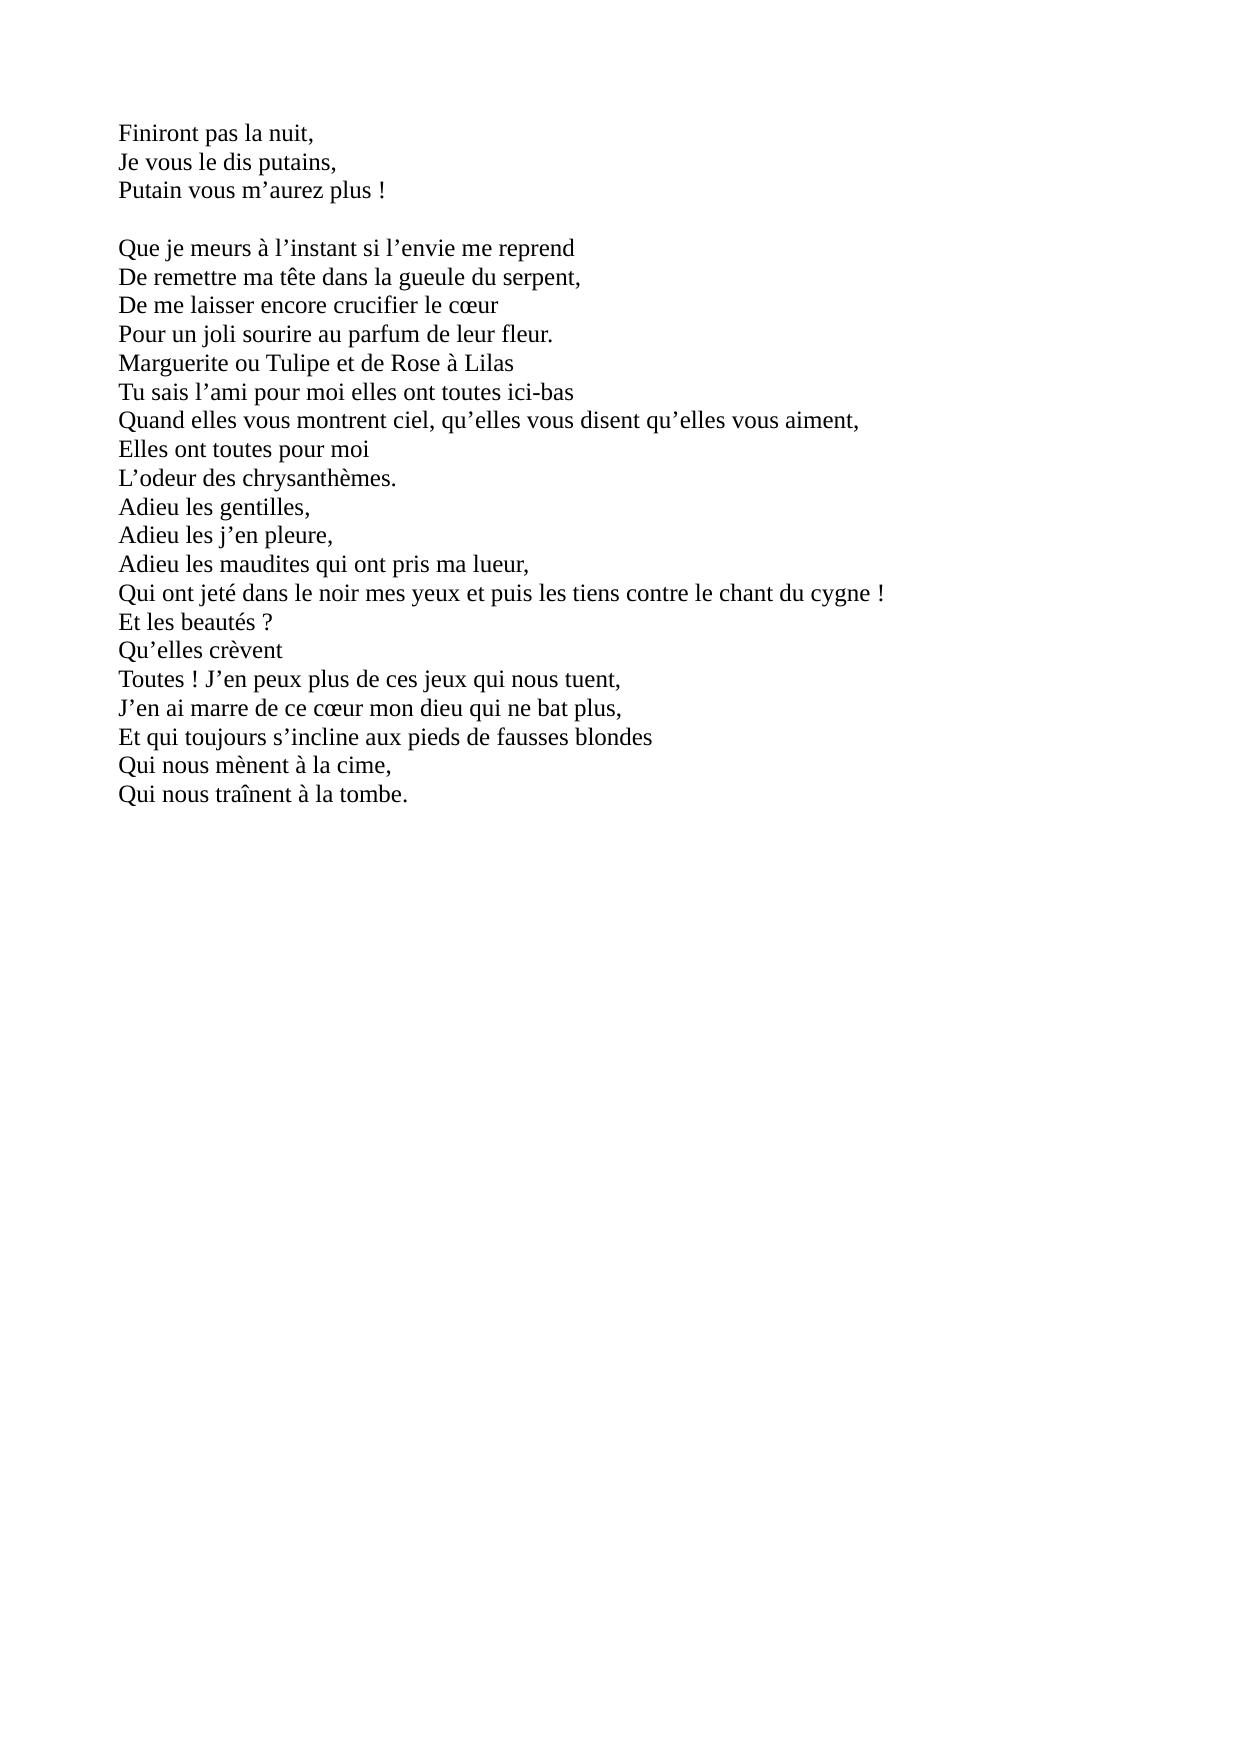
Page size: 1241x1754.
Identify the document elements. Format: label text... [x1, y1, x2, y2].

text Adieu les j’en pleure, [118, 521, 1122, 549]
text Adieu les gentilles, [118, 492, 1122, 521]
text Quand elles vous montrent ciel, qu’elles vous disent qu’elles vous aiment, [118, 406, 1122, 434]
text Pour un joli sourire au parfum de leur fleur. [118, 319, 1122, 348]
text Et qui toujours s’incline aux pieds de fausses blondes [118, 722, 1122, 751]
text Et les beautés ? [118, 607, 1122, 636]
text Je vous le dis putains, [118, 147, 1122, 176]
text Qu’elles crèvent [118, 636, 1122, 664]
text Marguerite ou Tulipe et de Rose à Lilas [118, 348, 1122, 377]
text De remettre ma tête dans la gueule du serpent, [118, 262, 1122, 291]
text Qui nous traînent à la tombe. [118, 779, 1122, 808]
text Tu sais l’ami pour moi elles ont toutes ici-bas [118, 377, 1122, 406]
text J’en ai marre de ce cœur mon dieu qui ne bat plus, [118, 693, 1122, 722]
text Toutes ! J’en peux plus de ces jeux qui nous tuent, [118, 664, 1122, 693]
text Finiront pas la nuit, [118, 118, 1122, 147]
text Elles ont toutes pour moi [118, 434, 1122, 463]
text Adieu les maudites qui ont pris ma lueur, [118, 549, 1122, 578]
text L’odeur des chrysanthèmes. [118, 463, 1122, 492]
text Qui ont jeté dans le noir mes yeux et puis les tiens contre le chant du cygne ! [118, 578, 1122, 607]
text De me laisser encore crucifier le cœur [118, 291, 1122, 319]
text Qui nous mènent à la cime, [118, 751, 1122, 779]
text Que je meurs à l’instant si l’envie me reprend [118, 233, 1122, 262]
text Putain vous m’aurez plus ! [118, 176, 1122, 204]
